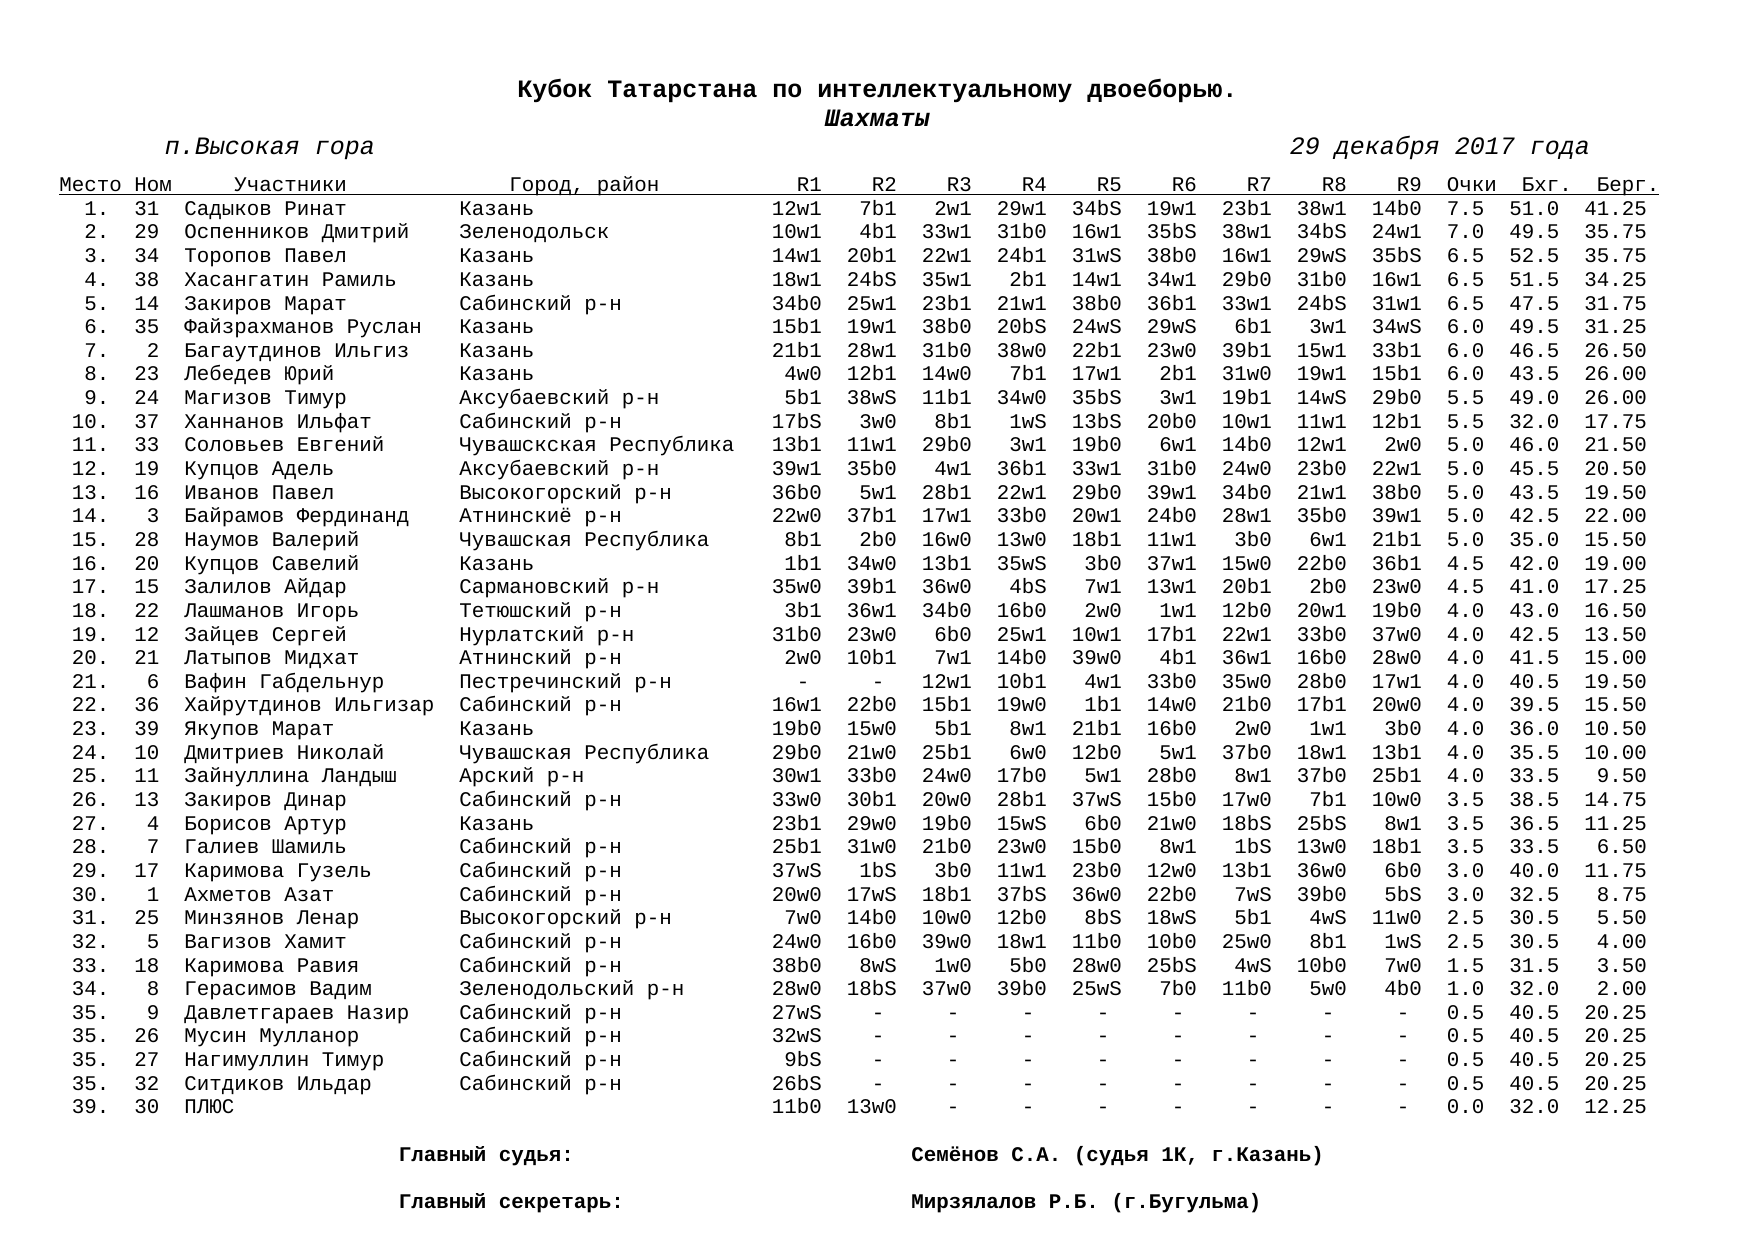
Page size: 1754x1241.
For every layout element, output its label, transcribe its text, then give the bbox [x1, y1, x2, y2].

text 11. 33 Соловьев Евгений Чувашскская Республика 13b1 11w1 29b0 3w1 19b0 6w1 14b0 12w1 2w0 5.0 46.0 21.50 [59, 434, 1695, 458]
text 35. 9 Давлетгараев Назир Сабинский р-н 27wЅ - - - - - - - - 0.5 40.5 20.25 [59, 1002, 1695, 1026]
text 33. 18 Каримова Равия Сабинский р-н 38b0 8wЅ 1w0 5b0 28w0 25bЅ 4wЅ 10b0 7w0 1.5 31.5 3.50 [59, 954, 1695, 978]
text 17. 15 Залилов Айдар Сармановский р-н 35w0 39b1 36w0 4bЅ 7w1 13w1 20b1 2b0 23w0 4.5 41.0 17.25 [59, 576, 1695, 600]
text 35. 27 Нагимуллин Тимур Сабинский р-н 9bЅ - - - - - - - - 0.5 40.5 20.25 [59, 1049, 1695, 1073]
text 35. 32 Ситдиков Ильдар Сабинский р-н 26bЅ - - - - - - - - 0.5 40.5 20.25 [59, 1073, 1695, 1096]
text 19. 12 Зайцев Сергей Нурлатский р-н 31b0 23w0 6b0 25w1 10w1 17b1 22w1 33b0 37w0 4.0 42.5 13.50 [59, 623, 1695, 647]
text 18. 22 Лашманов Игорь Тетюшский р-н 3b1 36w1 34b0 16b0 2w0 1w1 12b0 20w1 19b0 4.0 43.0 16.50 [59, 600, 1695, 623]
text 6. 35 Файзрахманов Руслан Казань 15b1 19w1 38b0 20bЅ 24wЅ 29wЅ 6b1 3w1 34wЅ 6.0 49.5 31.25 [59, 316, 1695, 340]
text 4. 38 Хасангатин Рамиль Казань 18w1 24bЅ 35w1 2b1 14w1 34w1 29b0 31b0 16w1 6.5 51.5 34.25 [59, 269, 1695, 292]
text 27. 4 Борисов Артур Казань 23b1 29w0 19b0 15wЅ 6b0 21w0 18bЅ 25bЅ 8w1 3.5 36.5 11.25 [59, 813, 1695, 836]
text 32. 5 Вагизов Хамит Сабинский р-н 24w0 16b0 39w0 18w1 11b0 10b0 25w0 8b1 1wЅ 2.5 30.5 4.00 [59, 931, 1695, 954]
text 26. 13 Закиров Динар Сабинский р-н 33w0 30b1 20w0 28b1 37wЅ 15b0 17w0 7b1 10w0 3.5 38.5 14.75 [59, 789, 1695, 813]
text 34. 8 Герасимов Вадим Зеленодольский р-н 28w0 18bЅ 37w0 39b0 25wЅ 7b0 11b0 5w0 4b0 1.0 32.0 2.00 [59, 978, 1695, 1002]
text 5. 14 Закиров Марат Сабинский р-н 34b0 25w1 23b1 21w1 38b0 36b1 33w1 24bЅ 31w1 6.5 47.5 31.75 [59, 292, 1695, 316]
text 21. 6 Вафин Габдельнур Пестречинский р-н - - 12w1 10b1 4w1 33b0 35w0 28b0 17w1 4.0 40.5 19.50 [59, 671, 1695, 694]
text Место Ном Участники Город, район R1 R2 R3 R4 R5 R6 R7 R8 R9 Очки Бхг. Берг. [59, 174, 1695, 198]
text 16. 20 Купцов Савелий Казань 1b1 34w0 13b1 35wЅ 3b0 37w1 15w0 22b0 36b1 4.5 42.0 19.00 [59, 553, 1695, 576]
text 10. 37 Ханнанов Ильфат Сабинский р-н 17bЅ 3w0 8b1 1wЅ 13bЅ 20b0 10w1 11w1 12b1 5.5 32.0 17.75 [59, 411, 1695, 434]
text 24. 10 Дмитриев Николай Чувашская Республика 29b0 21w0 25b1 6w0 12b0 5w1 37b0 18w1 13b1 4.0 35.5 10.00 [59, 742, 1695, 765]
text 3. 34 Торопов Павел Казань 14w1 20b1 22w1 24b1 31wЅ 38b0 16w1 29wЅ 35bЅ 6.5 52.5 35.75 [59, 245, 1695, 269]
text 22. 36 Хайрутдинов Ильгизар Сабинский р-н 16w1 22b0 15b1 19w0 1b1 14w0 21b0 17b1 20w0 4.0 39.5 15.50 [59, 694, 1695, 718]
text 12. 19 Купцов Адель Аксубаевский р-н 39w1 35b0 4w1 36b1 33w1 31b0 24w0 23b0 22w1 5.0 45.5 20.50 [59, 458, 1695, 482]
text Шахматы [59, 105, 1695, 133]
text 30. 1 Ахметов Азат Сабинский р-н 20w0 17wЅ 18b1 37bЅ 36w0 22b0 7wЅ 39b0 5bЅ 3.0 32.5 8.75 [59, 884, 1695, 907]
text 9. 24 Магизов Тимур Аксубаевский р-н 5b1 38wЅ 11b1 34w0 35bЅ 3w1 19b1 14wЅ 29b0 5.5 49.0 26.00 [59, 387, 1695, 411]
text 2. 29 Оспенников Дмитрий Зеленодольск 10w1 4b1 33w1 31b0 16w1 35bЅ 38w1 34bЅ 24w1 7.0 49.5 35.75 [59, 222, 1695, 245]
text 23. 39 Якупов Марат Казань 19b0 15w0 5b1 8w1 21b1 16b0 2w0 1w1 3b0 4.0 36.0 10.50 [59, 718, 1695, 742]
subtitle Главный секретарь: Мирзялалов Р.Б. (г.Бугульма) [399, 1191, 1695, 1215]
text Кубок Татарстана по интеллектуальному двоеборью. [59, 77, 1695, 105]
text 39. 30 ПЛЮС 11b0 13w0 - - - - - - - 0.0 32.0 12.25 [59, 1096, 1695, 1120]
subtitle Главный судья: Семёнов С.А. (судья 1К, г.Казань) [399, 1144, 1695, 1167]
text 25. 11 Зайнуллина Ландыш Арский р-н 30w1 33b0 24w0 17b0 5w1 28b0 8w1 37b0 25b1 4.0 33.5 9.50 [59, 765, 1695, 789]
text 28. 7 Галиев Шамиль Сабинский р-н 25b1 31w0 21b0 23w0 15b0 8w1 1bЅ 13w0 18b1 3.5 33.5 6.50 [59, 836, 1695, 860]
text 35. 26 Мусин Мулланор Сабинский р-н 32wЅ - - - - - - - - 0.5 40.5 20.25 [59, 1026, 1695, 1049]
text 13. 16 Иванов Павел Высокогорский р-н 36b0 5w1 28b1 22w1 29b0 39w1 34b0 21w1 38b0 5.0 43.5 19.50 [59, 482, 1695, 505]
text 7. 2 Багаутдинов Ильгиз Казань 21b1 28w1 31b0 38w0 22b1 23w0 39b1 15w1 33b1 6.0 46.5 26.50 [59, 340, 1695, 363]
text 1. 31 Садыков Ринат Казань 12w1 7b1 2w1 29w1 34bЅ 19w1 23b1 38w1 14b0 7.5 51.0 41.25 [59, 198, 1695, 222]
text 29. 17 Каримова Гузель Сабинский р-н 37wЅ 1bЅ 3b0 11w1 23b0 12w0 13b1 36w0 6b0 3.0 40.0 11.75 [59, 860, 1695, 884]
text 8. 23 Лебедев Юрий Казань 4w0 12b1 14w0 7b1 17w1 2b1 31w0 19w1 15b1 6.0 43.5 26.00 [59, 363, 1695, 387]
text 31. 25 Минзянов Ленар Высокогорский р-н 7w0 14b0 10w0 12b0 8bЅ 18wЅ 5b1 4wЅ 11w0 2.5 30.5 5.50 [59, 907, 1695, 931]
text 14. 3 Байрамов Фердинанд Атнинскиё р-н 22w0 37b1 17w1 33b0 20w1 24b0 28w1 35b0 39w1 5.0 42.5 22.00 [59, 505, 1695, 529]
text 15. 28 Наумов Валерий Чувашская Республика 8b1 2b0 16w0 13w0 18b1 11w1 3b0 6w1 21b1 5.0 35.0 15.50 [59, 529, 1695, 553]
text 20. 21 Латыпов Мидхат Атнинский р-н 2w0 10b1 7w1 14b0 39w0 4b1 36w1 16b0 28w0 4.0 41.5 15.00 [59, 647, 1695, 671]
text п.Высокая гора 29 декабря 2017 года [59, 133, 1695, 162]
